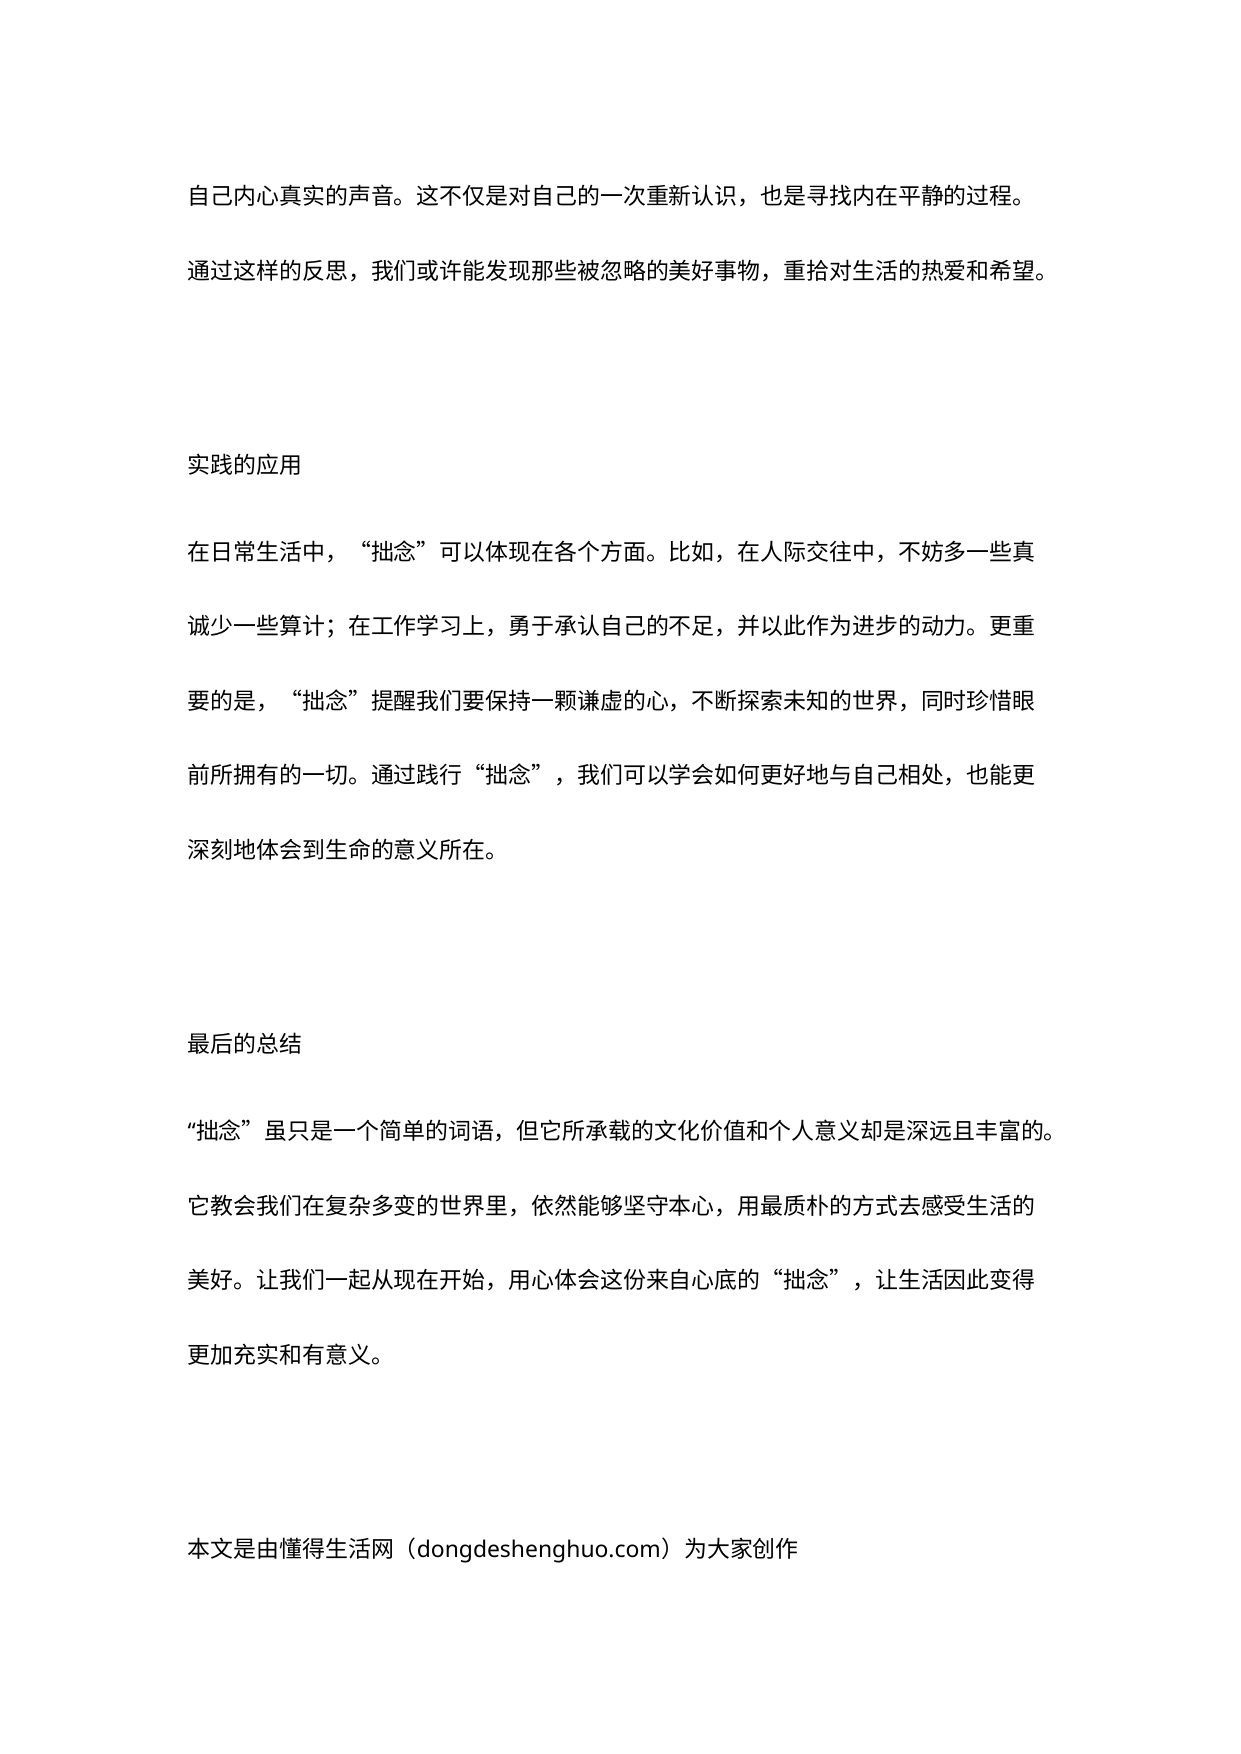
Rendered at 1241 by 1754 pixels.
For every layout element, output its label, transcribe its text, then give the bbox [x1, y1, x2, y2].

text 在日常生活中，“拙念”可以体现在各个方面。比如，在人际交往中，不妨多一些真诚少一些算计；在工作学习上，勇于承认自己的不足，并以此作为进步的动力。更重要的是，“拙念”提醒我们要保持一颗谦虚的心，不断探索未知的世界，同时珍惜眼前所拥有的一切。通过践行“拙念”，我们可以学会如何更好地与自己相处，也能更深刻地体会到生命的意义所在。 [187, 517, 1053, 881]
text 本文是由懂得生活网（dongdeshenghuo.com）为大家创作 [187, 1515, 1053, 1580]
text 实践的应用 [187, 431, 1053, 496]
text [187, 162, 1053, 302]
text 最后的总结 [187, 1011, 1053, 1076]
text “拙念”虽只是一个简单的词语，但它所承载的文化价值和个人意义却是深远且丰富的。它教会我们在复杂多变的世界里，依然能够坚守本心，用最质朴的方式去感受生活的美好。让我们一起从现在开始，用心体会这份来自心底的“拙念”，让生活因此变得更加充实和有意义。 [187, 1097, 1053, 1386]
